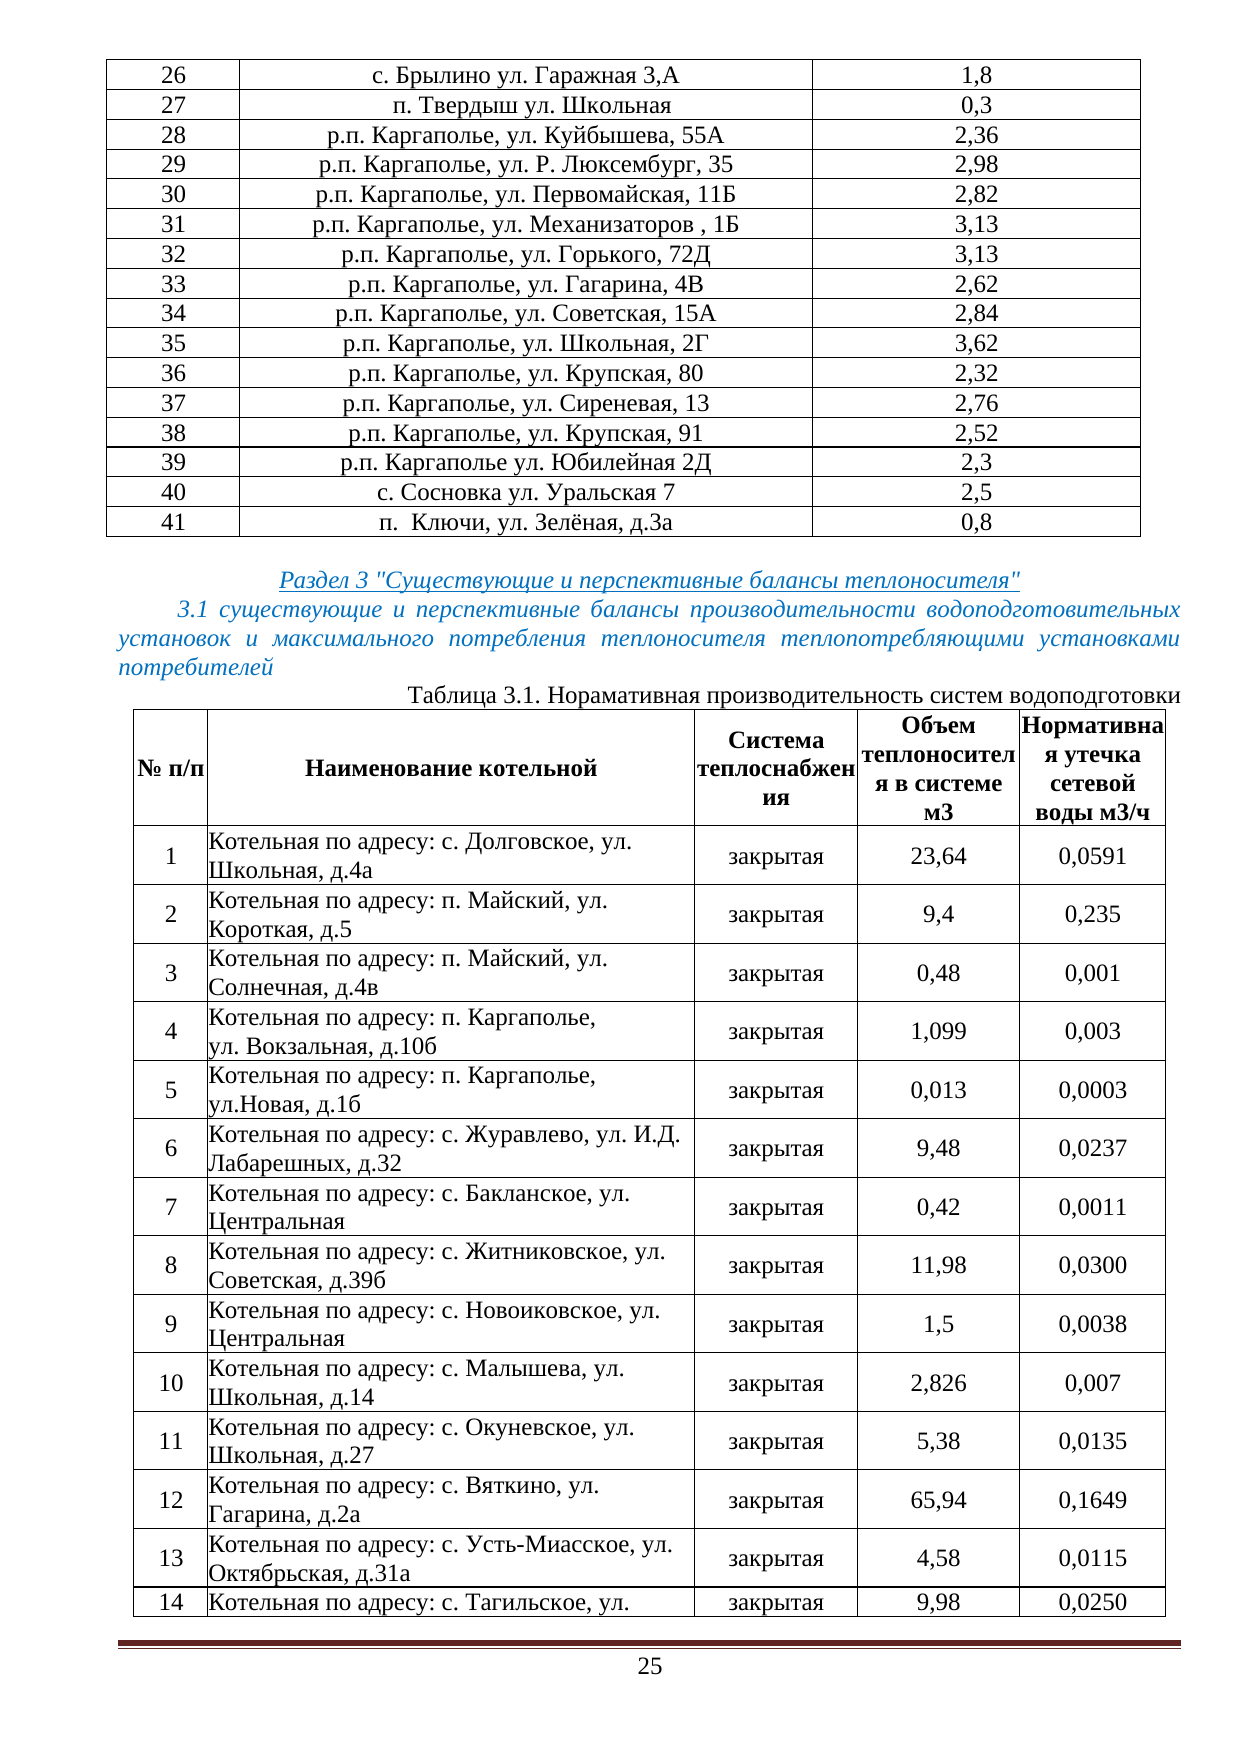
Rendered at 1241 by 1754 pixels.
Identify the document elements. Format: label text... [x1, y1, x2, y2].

table_cell 2,76 [813, 388, 1140, 417]
table_cell 28 [107, 120, 239, 148]
table_cell 8 [134, 1236, 207, 1294]
table_header Система теплоснабжения [695, 710, 857, 825]
table_cell 0,3 [813, 90, 1140, 119]
table_cell 31 [107, 209, 239, 238]
table_cell р.п. Каргаполье, ул. Куйбышева, 55А [240, 120, 812, 148]
table_cell 9,48 [858, 1119, 1019, 1177]
table_cell р.п. Каргаполье, ул. Гагарина, 4В [240, 269, 812, 297]
table_cell 0,003 [1020, 1002, 1165, 1059]
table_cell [208, 1588, 694, 1616]
table_cell 2,98 [813, 150, 1140, 178]
table_cell Котельная по адресу: с. Малышева, ул. Школьная, д.14 [208, 1353, 694, 1411]
table_cell с. Сосновка ул. Уральская 7 [240, 477, 812, 506]
table_cell Котельная по адресу: с. Журавлево, ул. И.Д. Лабарешных, д.32 [208, 1119, 694, 1177]
table_cell 39 [107, 448, 239, 476]
table_cell р.п. Каргаполье, ул. Крупская, 91 [240, 418, 812, 446]
table_cell 0,0300 [1020, 1236, 1165, 1294]
table_cell Котельная по адресу: п. Каргаполье, ул. Вокзальная, д.10б [208, 1002, 694, 1059]
table_cell закрытая [695, 1236, 857, 1294]
text Раздел 3 "Существующие и перспективные балансы теплоносителя" [118, 566, 1181, 594]
table_cell р.п. Каргаполье, ул. Механизаторов , 1Б [240, 209, 812, 238]
table_cell 3,13 [813, 239, 1140, 268]
table_cell 9,4 [858, 885, 1019, 942]
table_cell 0,0135 [1020, 1412, 1165, 1469]
table_cell 29 [107, 150, 239, 178]
table_cell 5,38 [858, 1412, 1019, 1469]
table_cell 2,62 [813, 269, 1140, 297]
table_cell 5 [134, 1061, 207, 1118]
table_cell 1,099 [858, 1002, 1019, 1059]
table_cell Котельная по адресу: с. Вяткино, ул. Гагарина, д.2а [208, 1470, 694, 1528]
table_cell 0,007 [1020, 1353, 1165, 1411]
table_cell 0,0011 [1020, 1178, 1165, 1235]
table_cell 38 [107, 418, 239, 446]
table_cell 27 [107, 90, 239, 119]
table_cell закрытая [695, 1353, 857, 1411]
table_cell 32 [107, 239, 239, 268]
table_cell 9 [134, 1295, 207, 1352]
table_cell р.п. Каргаполье, ул. Сиреневая, 13 [240, 388, 812, 417]
table_cell Котельная по адресу: п. Майский, ул. Солнечная, д.4в [208, 944, 694, 1001]
table_cell с. Брылино ул. Гаражная 3,А [240, 60, 812, 89]
table_cell 30 [107, 179, 239, 208]
table_cell 40 [107, 477, 239, 506]
table_cell 0,42 [858, 1178, 1019, 1235]
table_cell 2,3 [813, 448, 1140, 476]
table_cell 34 [107, 299, 239, 327]
table_cell 0,0003 [1020, 1061, 1165, 1118]
table_header Нормативная утечка сетевой воды м3/ч [1020, 710, 1165, 825]
table_cell Котельная по адресу: с. Долговское, ул. Школьная, д.4а [208, 826, 694, 884]
table_cell 0,1649 [1020, 1470, 1165, 1528]
table_cell Котельная по адресу: с. Новоиковское, ул. Центральная [208, 1295, 694, 1352]
table_cell 2 [134, 885, 207, 942]
table_cell р.п. Каргаполье, ул. Школьная, 2Г [240, 328, 812, 357]
table_cell 7 [134, 1178, 207, 1235]
table_cell Котельная по адресу: с. Бакланское, ул. Центральная [208, 1178, 694, 1235]
table_cell 0,0591 [1020, 826, 1165, 884]
table_cell закрытая [695, 1178, 857, 1235]
table_cell 0,235 [1020, 885, 1165, 942]
text 3.1 существующие и перспективные балансы производительности водоподготовительных установок и максимального потребления теплоносителя теплопотребляющими установками потребителей [118, 594, 1181, 681]
table_cell п. Твердыш ул. Школьная [240, 90, 812, 119]
table_cell 3,13 [813, 209, 1140, 238]
table_cell 23,64 [858, 826, 1019, 884]
table_header № п/п [134, 710, 207, 825]
table_cell 2,82 [813, 179, 1140, 208]
table_cell закрытая [695, 1529, 857, 1586]
table_cell 14 [134, 1588, 207, 1616]
table_cell закрытая [695, 1412, 857, 1469]
table_cell закрытая [695, 826, 857, 884]
table_cell 13 [134, 1529, 207, 1586]
table_cell 6 [134, 1119, 207, 1177]
table_cell 4,58 [858, 1529, 1019, 1586]
table_cell 36 [107, 358, 239, 387]
table_cell 65,94 [858, 1470, 1019, 1528]
table_cell 2,32 [813, 358, 1140, 387]
table_cell 4 [134, 1002, 207, 1059]
table_cell закрытая [695, 1002, 857, 1059]
table_cell закрытая [695, 1295, 857, 1352]
table_cell Котельная по адресу: п. Майский, ул. Короткая, д.5 [208, 885, 694, 942]
table_cell 41 [107, 507, 239, 536]
text Таблица 3.1. Норамативная производительность систем водоподготовки [118, 681, 1181, 709]
table_cell 0,0250 [1020, 1588, 1165, 1616]
table_cell 3 [134, 944, 207, 1001]
table_cell 0,001 [1020, 944, 1165, 1001]
table_header Наименование котельной [208, 710, 694, 825]
table_cell 0,48 [858, 944, 1019, 1001]
table_cell 12 [134, 1470, 207, 1528]
table_cell 9,98 [858, 1588, 1019, 1616]
table_cell 11,98 [858, 1236, 1019, 1294]
table_cell 2,826 [858, 1353, 1019, 1411]
table_cell 2,52 [813, 418, 1140, 446]
table_cell 2,36 [813, 120, 1140, 148]
table_cell р.п. Каргаполье, ул. Советская, 15А [240, 299, 812, 327]
table_cell п. Ключи, ул. Зелёная, д.3а [240, 507, 812, 536]
table_cell 1,5 [858, 1295, 1019, 1352]
table_cell р.п. Каргаполье, ул. Горького, 72Д [240, 239, 812, 268]
table_cell закрытая [695, 885, 857, 942]
table_cell Котельная по адресу: п. Каргаполье, ул.Новая, д.1б [208, 1061, 694, 1118]
table_cell 0,013 [858, 1061, 1019, 1118]
table_cell 26 [107, 60, 239, 89]
table_cell р.п. Каргаполье, ул. Р. Люксембург, 35 [240, 150, 812, 178]
table_cell 2,5 [813, 477, 1140, 506]
table_cell 1 [134, 826, 207, 884]
table_cell 10 [134, 1353, 207, 1411]
table_cell Котельная по адресу: с. Житниковское, ул. Советская, д.39б [208, 1236, 694, 1294]
table_cell закрытая [695, 1588, 857, 1616]
table_cell 0,0237 [1020, 1119, 1165, 1177]
table_cell закрытая [695, 1470, 857, 1528]
table_cell 35 [107, 328, 239, 357]
table_cell р.п. Каргаполье, ул. Первомайская, 11Б [240, 179, 812, 208]
table_header Объем теплоносителя в системе м3 [858, 710, 1019, 825]
table_cell р.п. Каргаполье ул. Юбилейная 2Д [240, 448, 812, 476]
table_cell 1,8 [813, 60, 1140, 89]
table_cell закрытая [695, 1061, 857, 1118]
table_cell закрытая [695, 944, 857, 1001]
table_cell р.п. Каргаполье, ул. Крупская, 80 [240, 358, 812, 387]
table_cell 0,8 [813, 507, 1140, 536]
table_cell 0,0038 [1020, 1295, 1165, 1352]
table_cell Котельная по адресу: с. Окуневское, ул. Школьная, д.27 [208, 1412, 694, 1469]
table_cell Котельная по адресу: с. Усть-Миасское, ул. Октябрьская, д.31а [208, 1529, 694, 1586]
table_cell 11 [134, 1412, 207, 1469]
table_cell 0,0115 [1020, 1529, 1165, 1586]
table_cell 37 [107, 388, 239, 417]
table_cell 33 [107, 269, 239, 297]
table_cell 2,84 [813, 299, 1140, 327]
table_cell 3,62 [813, 328, 1140, 357]
table_cell закрытая [695, 1119, 857, 1177]
